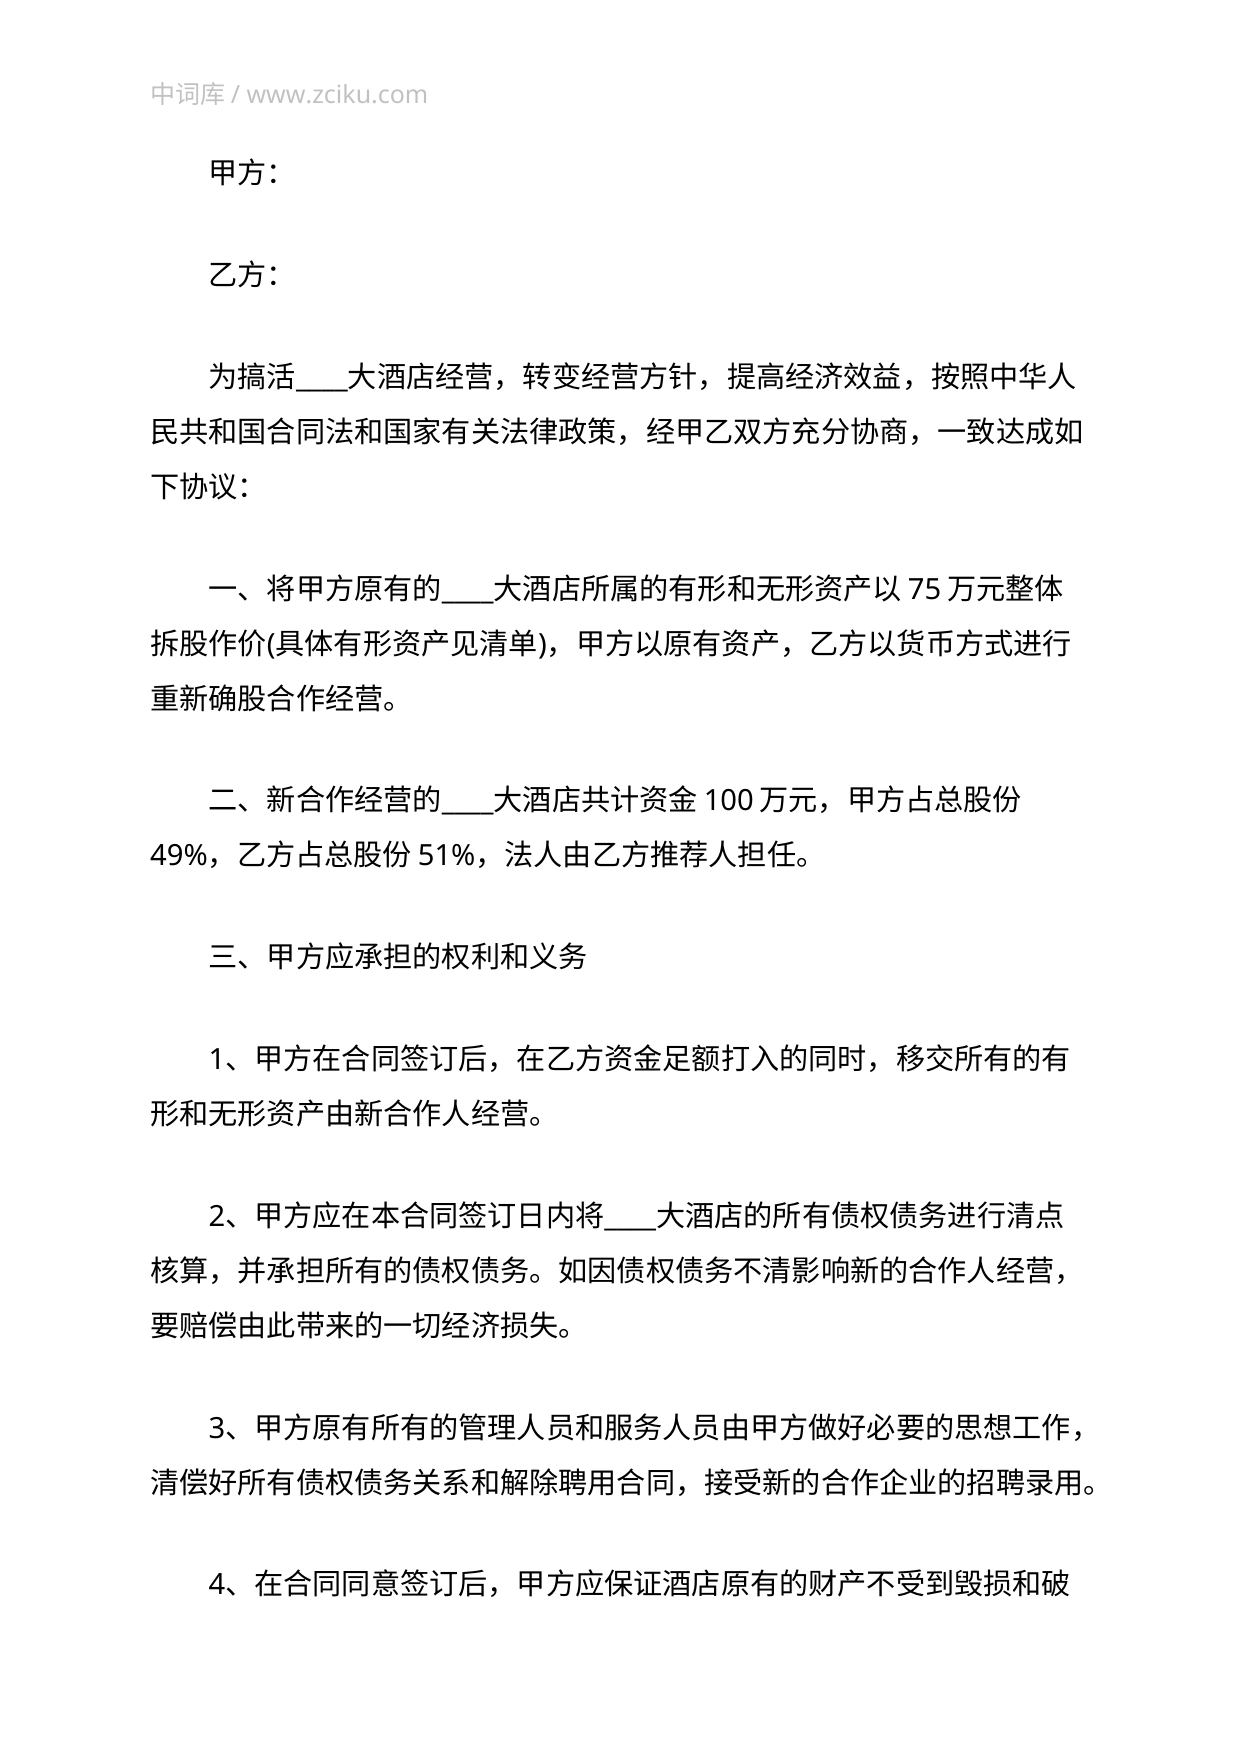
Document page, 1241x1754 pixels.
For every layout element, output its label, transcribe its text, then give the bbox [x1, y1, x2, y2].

text 3、甲方原有所有的管理人员和服务人员由甲方做好必要的思想工作，清偿好所有债权债务关系和解除聘用合同，接受新的合作企业的招聘录用。 [150, 1404, 1090, 1501]
text 为搞活____大酒店经营，转变经营方针，提高经济效益，按照中华人民共和国合同法和国家有关法律政策，经甲乙双方充分协商，一致达成如下协议： [150, 353, 1090, 506]
text 乙方： [150, 252, 1090, 294]
text 2、甲方应在本合同签订日内将____大酒店的所有债权债务进行清点核算，并承担所有的债权债务。如因债权债务不清影响新的合作人经营，要赔偿由此带来的一切经济损失。 [150, 1192, 1090, 1345]
text 二、新合作经营的____大酒店共计资金100万元，甲方占总股份49%，乙方占总股份51%，法人由乙方推荐人担任。 [150, 777, 1090, 874]
text 1、甲方在合同签订后，在乙方资金足额打入的同时，移交所有的有形和无形资产由新合作人经营。 [150, 1036, 1090, 1133]
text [150, 1561, 1090, 1603]
text 一、将甲方原有的____大酒店所属的有形和无形资产以75万元整体拆股作价(具体有形资产见清单)，甲方以原有资产，乙方以货币方式进行重新确股合作经营。 [150, 565, 1090, 717]
text 三、甲方应承担的权利和义务 [150, 934, 1090, 976]
text 甲方： [150, 150, 1090, 192]
